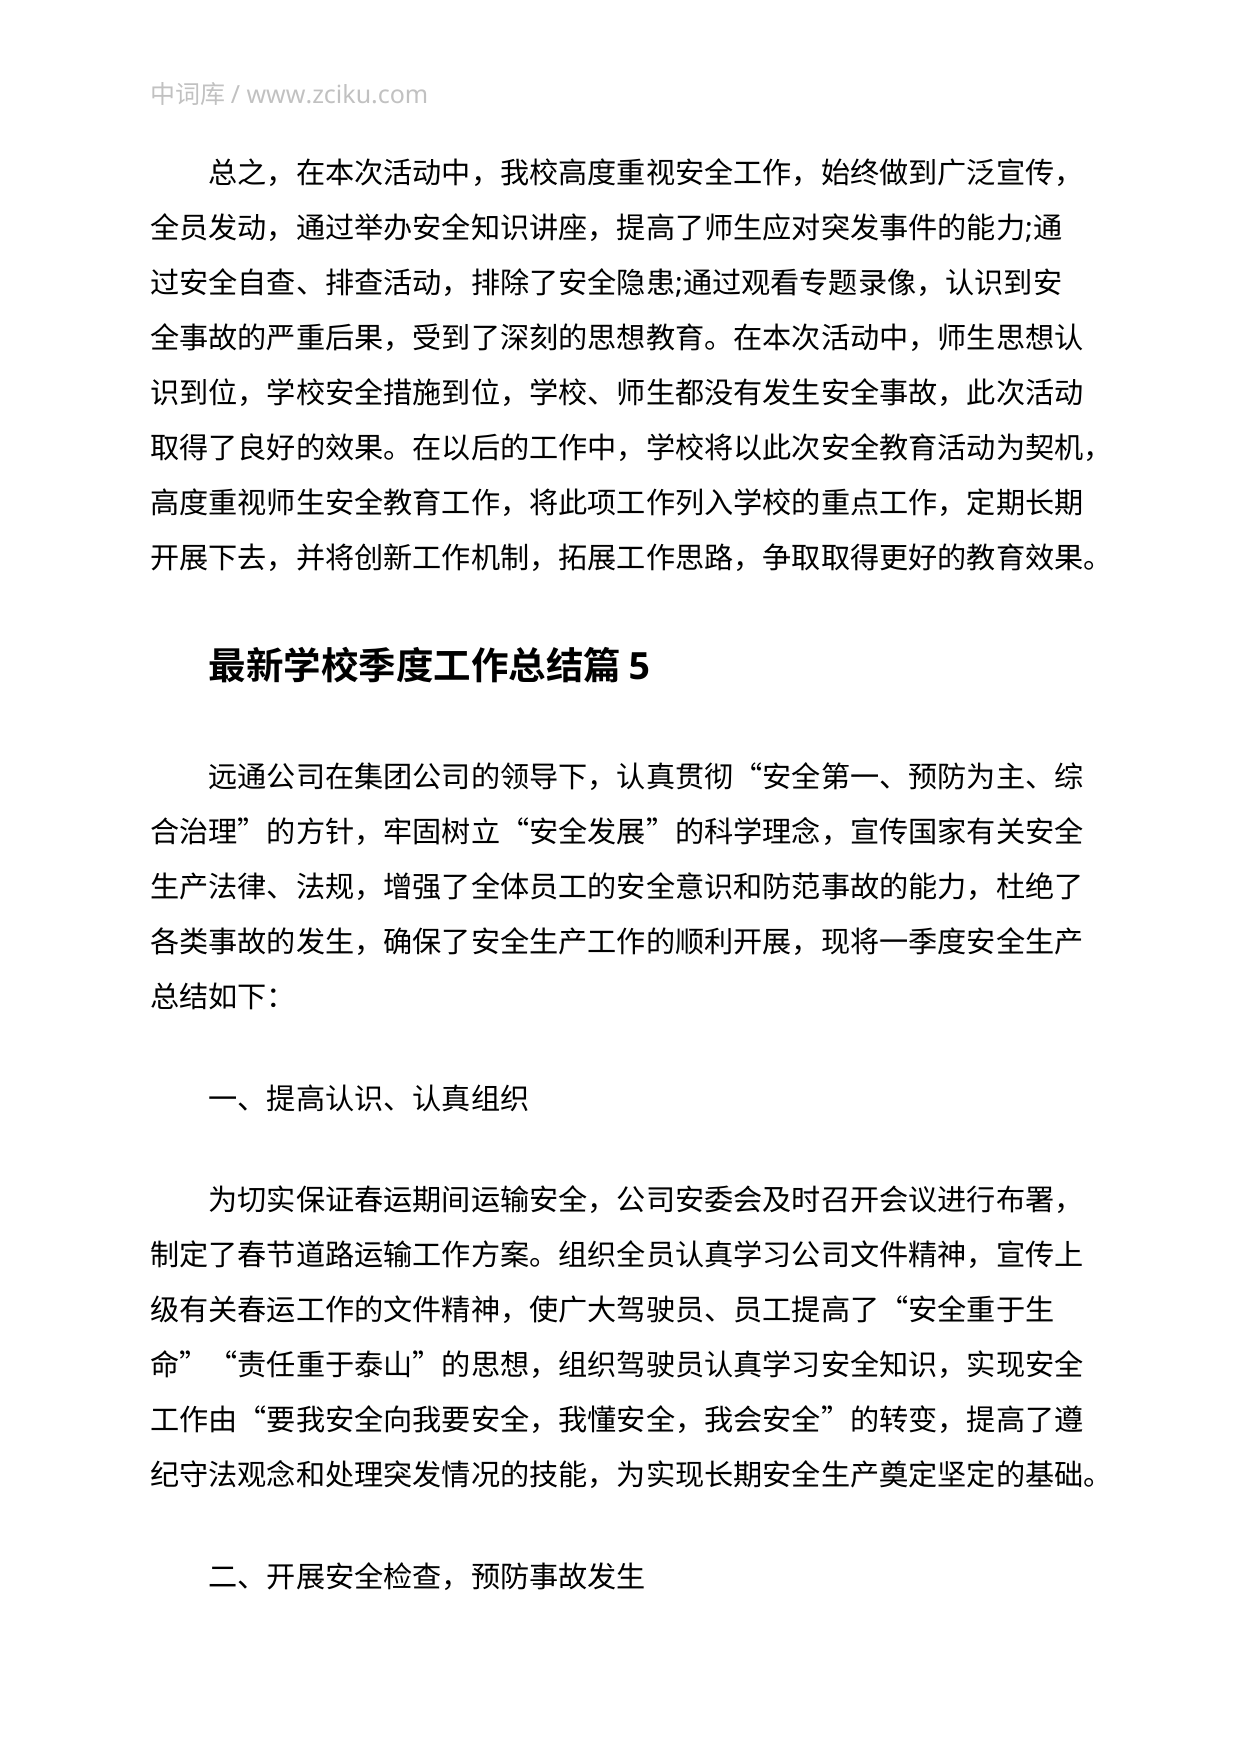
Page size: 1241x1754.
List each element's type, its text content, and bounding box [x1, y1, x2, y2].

text 远通公司在集团公司的领导下，认真贯彻“安全第一、预防为主、综合治理”的方针，牢固树立“安全发展”的科学理念，宣传国家有关安全生产法律、法规，增强了全体员工的安全意识和防范事故的能力，杜绝了各类事故的发生，确保了安全生产工作的顺利开展，现将一季度安全生产总结如下： [150, 754, 1090, 1016]
text 二、开展安全检查，预防事故发生 [150, 1553, 1090, 1596]
text 一、提高认识、认真组织 [150, 1075, 1090, 1117]
text 总之，在本次活动中，我校高度重视安全工作，始终做到广泛宣传，全员发动，通过举办安全知识讲座，提高了师生应对突发事件的能力;通过安全自查、排查活动，排除了安全隐患;通过观看专题录像，认识到安全事故的严重后果，受到了深刻的思想教育。在本次活动中，师生思想认识到位，学校安全措施到位，学校、师生都没有发生安全事故，此次活动取得了良好的效果。在以后的工作中，学校将以此次安全教育活动为契机，高度重视师生安全教育工作，将此项工作列入学校的重点工作，定期长期开展下去，并将创新工作机制，拓展工作思路，争取取得更好的教育效果。 [150, 150, 1090, 577]
text 为切实保证春运期间运输安全，公司安委会及时召开会议进行布署，制定了春节道路运输工作方案。组织全员认真学习公司文件精神，宣传上级有关春运工作的文件精神，使广大驾驶员、员工提高了“安全重于生命”“责任重于泰山”的思想，组织驾驶员认真学习安全知识，实现安全工作由“要我安全向我要安全，我懂安全，我会安全”的转变，提高了遵纪守法观念和处理突发情况的技能，为实现长期安全生产奠定坚定的基础。 [150, 1177, 1090, 1494]
text 最新学校季度工作总结篇5 [150, 636, 1090, 691]
